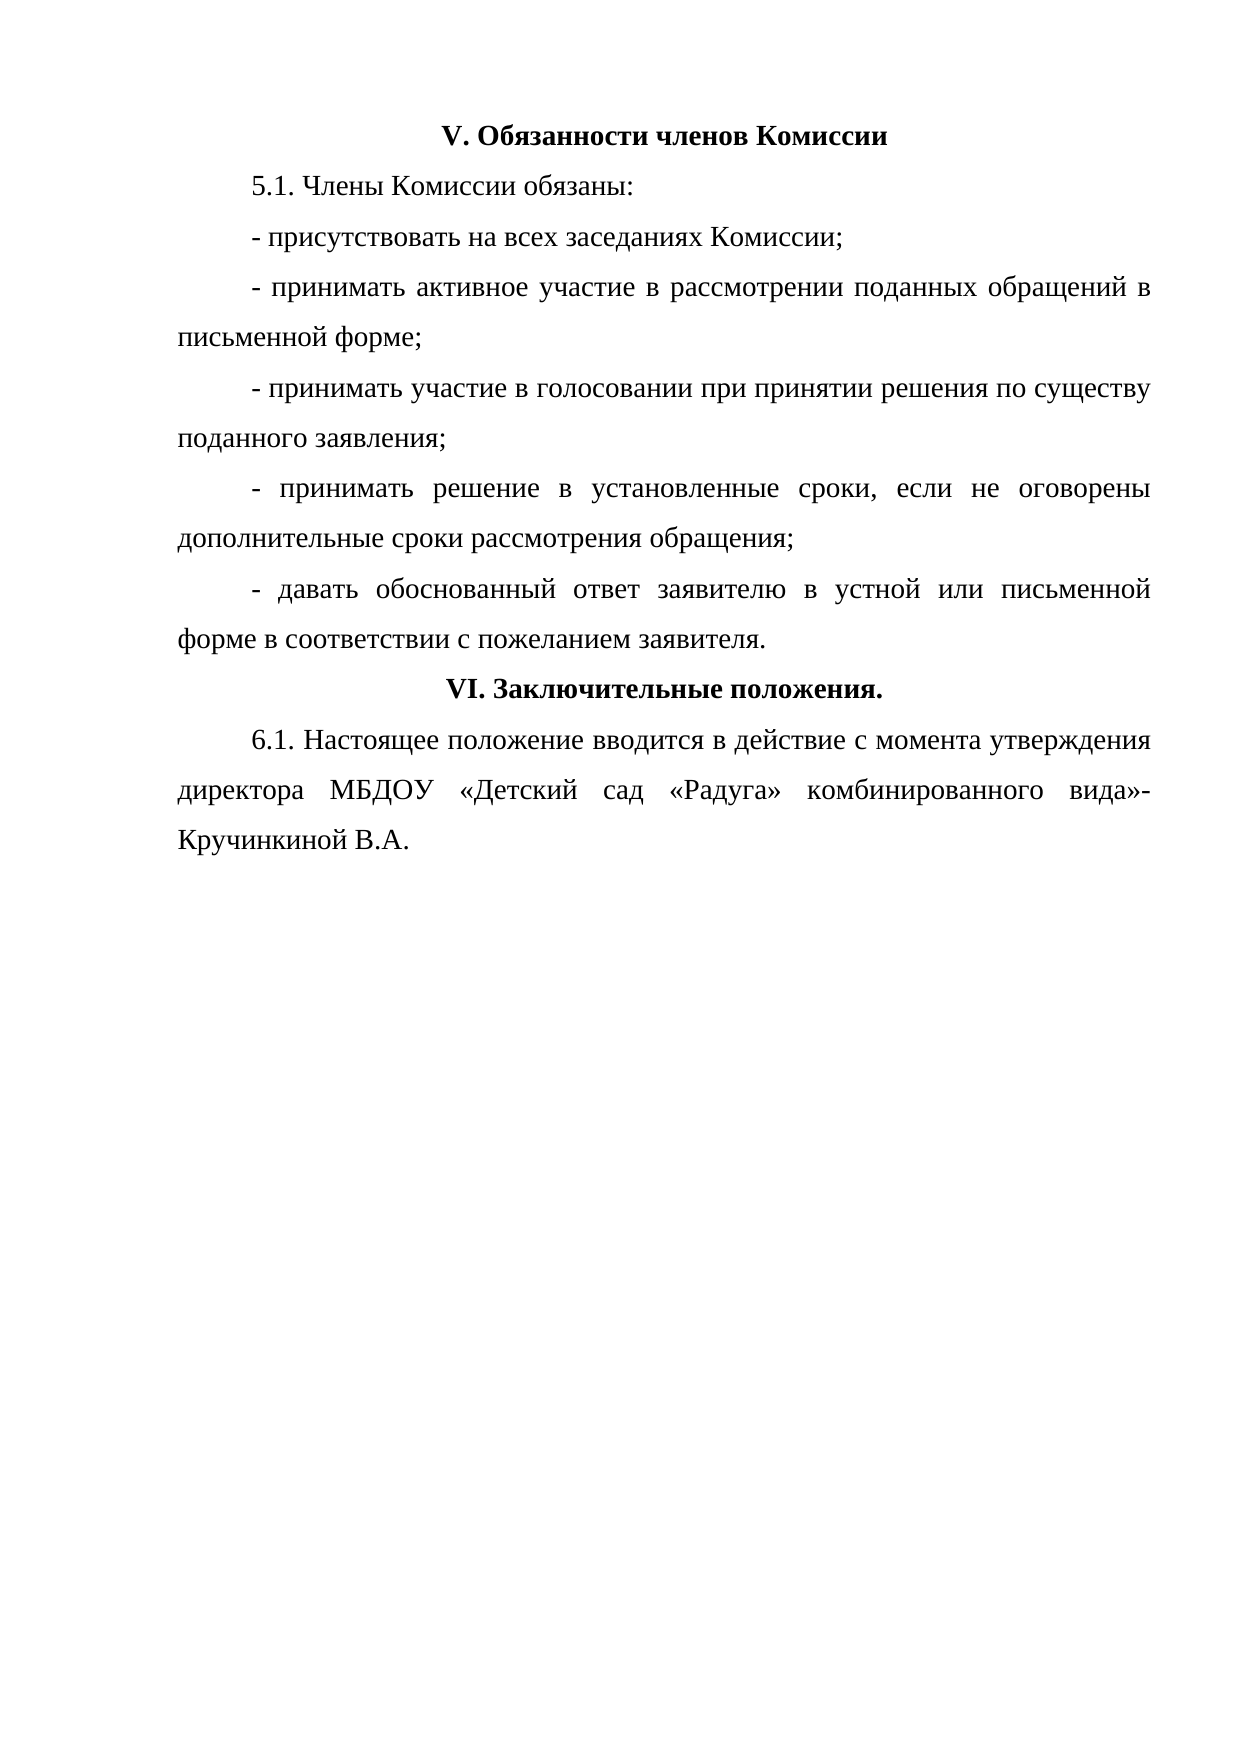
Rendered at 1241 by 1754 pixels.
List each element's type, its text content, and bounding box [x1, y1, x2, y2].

text - присутствовать на всех заседаниях Комиссии; [177, 219, 1152, 252]
text 6.1. Настоящее положение вводится в действие с момента утверждения директора МБДОУ «Детский сад «Радуга» комбинированного вида»- Кручинкиной В.А. [177, 722, 1152, 856]
text - принимать решение в установленные сроки, если не оговорены дополнительные сроки рассмотрения обращения; [177, 470, 1152, 554]
text - принимать активное участие в рассмотрении поданных обращений в письменной форме; [177, 269, 1152, 353]
text VI. Заключительные положения. [177, 672, 1152, 705]
text 5.1. Члены Комиссии обязаны: [177, 168, 1152, 202]
text - принимать участие в голосовании при принятии решения по существу поданного заявления; [177, 370, 1152, 453]
text V. Обязанности членов Комиссии [177, 118, 1152, 152]
text - давать обоснованный ответ заявителю в устной или письменной форме в соответствии с пожеланием заявителя. [177, 571, 1152, 655]
